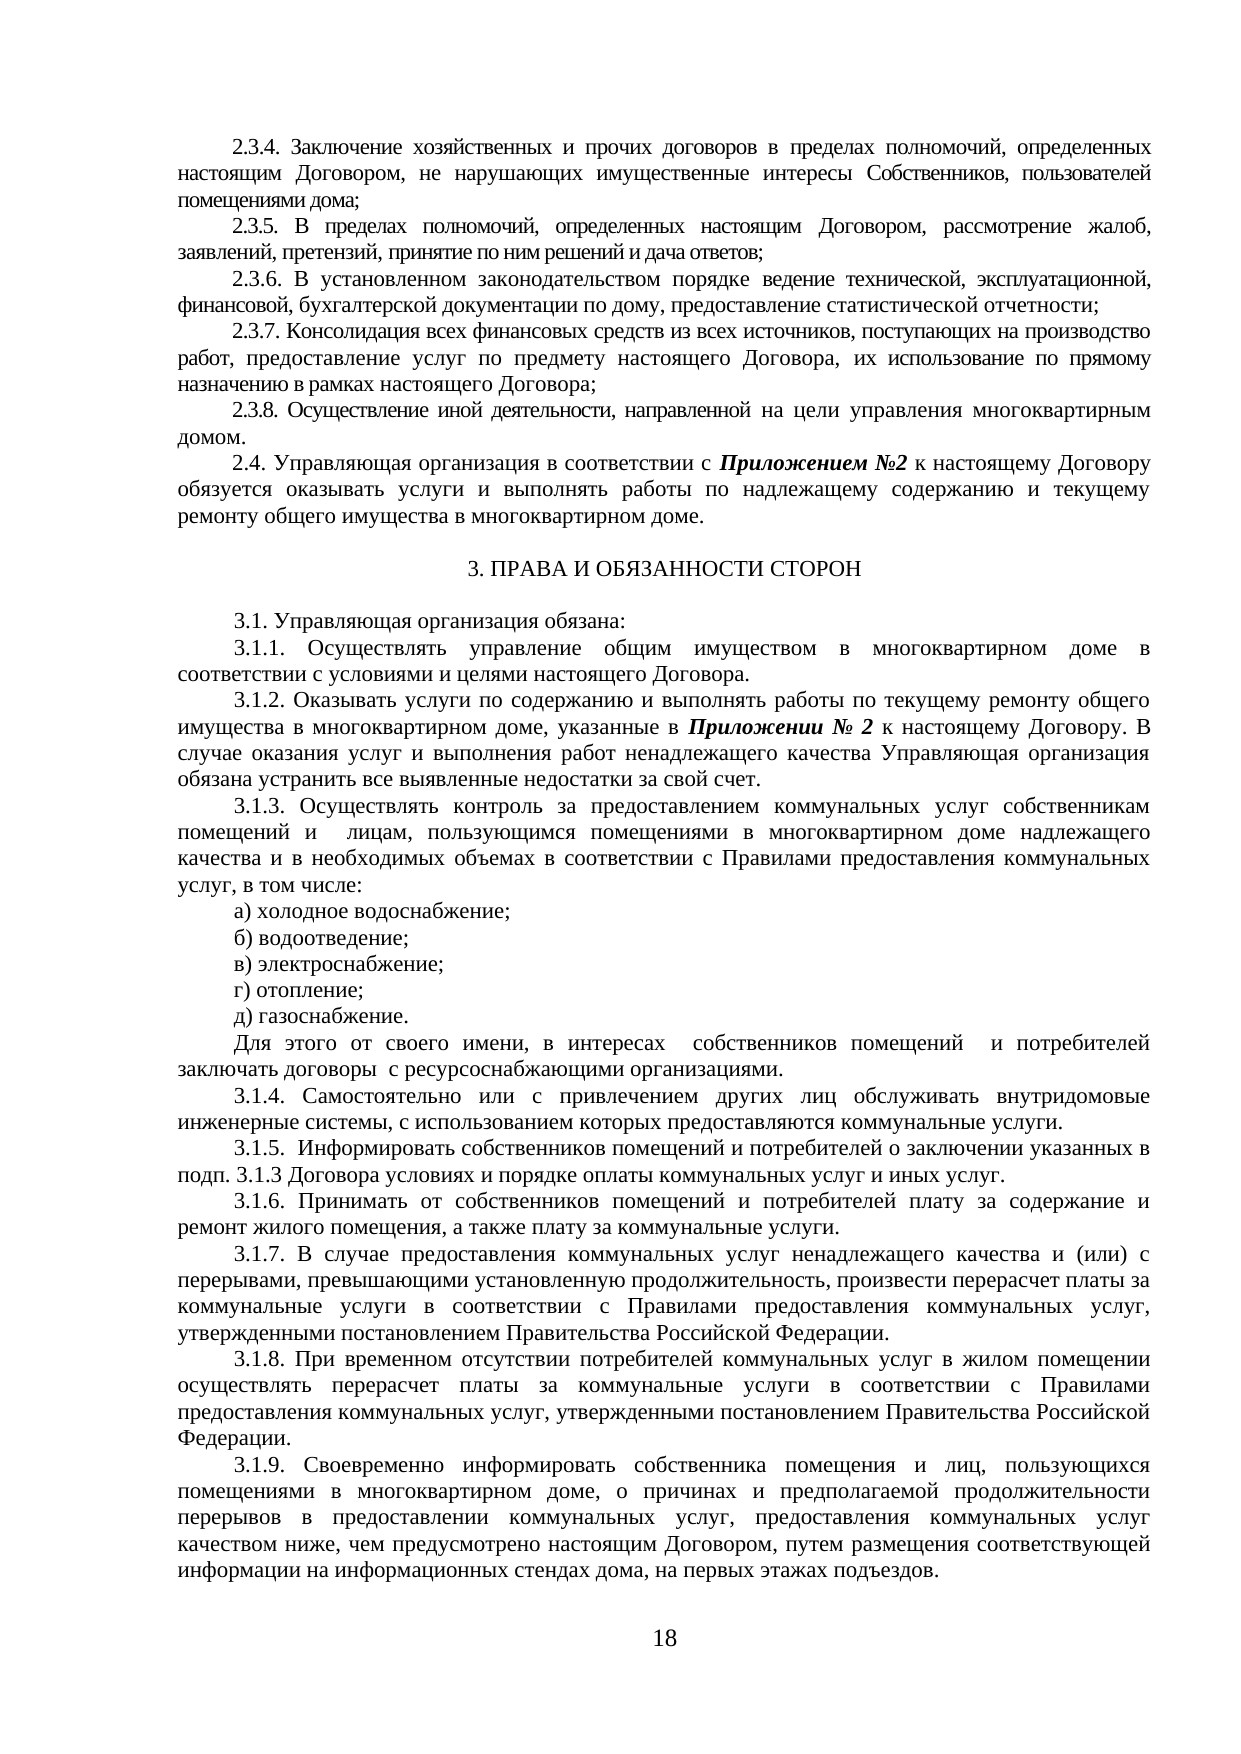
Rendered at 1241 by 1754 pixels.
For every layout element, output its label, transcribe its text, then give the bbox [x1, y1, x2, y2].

text 3.1. Управляющая организация обязана: [177, 607, 1152, 634]
text 2.3.7. Консолидация всех финансовых средств из всех источников, поступающих на производство работ, предоставление услуг по предмету настоящего Договора, их использование по прямому назначению в рамках настоящего Договора; [177, 317, 1152, 396]
text 2.3.6. В установленном законодательством порядке ведение технической, эксплуатационной, финансовой, бухгалтерской документации по дому, предоставление статистической отчетности; [177, 265, 1152, 317]
text 2.4. Управляющая организация в соответствии с Приложением №2 к настоящему Договору обязуется оказывать услуги и выполнять работы по надлежащему содержанию и текущему ремонту общего имущества в многоквартирном доме. [177, 449, 1152, 528]
text 3.1.2. Оказывать услуги по содержанию и выполнять работы по текущему ремонту общего имущества в многоквартирном доме, указанные в Приложении № 2 к настоящему Договору. В случае оказания услуг и выполнения работ ненадлежащего качества Управляющая организация обязана устранить все выявленные недостатки за свой счет. [177, 686, 1152, 792]
text 2.3.5. В пределах полномочий, определенных настоящим Договором, рассмотрение жалоб, заявлений, претензий, принятие по ним решений и дача ответов; [177, 212, 1152, 265]
text 2.3.8. Осуществление иной деятельности, направленной на цели управления многоквартирным домом. [177, 396, 1152, 449]
text Для этого от своего имени, в интересах собственников помещений и потребителей заключать договоры с ресурсоснабжающими организациями. [177, 1029, 1152, 1082]
text 3.1.9. Своевременно информировать собственника помещения и лиц, пользующихся помещениями в многоквартирном доме, о причинах и предполагаемой продолжительности перерывов в предоставлении коммунальных услуг, предоставления коммунальных услуг качеством ниже, чем предусмотрено настоящим Договором, путем размещения соответствующей информации на информационных стендах дома, на первых этажах подъездов. [177, 1451, 1152, 1582]
text г) отопление; [177, 976, 1152, 1003]
text 3.1.8. При временном отсутствии потребителей коммунальных услуг в жилом помещении осуществлять перерасчет платы за коммунальные услуги в соответствии с Правилами предоставления коммунальных услуг, утвержденными постановлением Правительства Российской Федерации. [177, 1345, 1152, 1451]
text д) газоснабжение. [177, 1003, 1152, 1029]
text а) холодное водоснабжение; [177, 897, 1152, 923]
text 3.1.3. Осуществлять контроль за предоставлением коммунальных услуг собственникам помещений и лицам, пользующимся помещениями в многоквартирном доме надлежащего качества и в необходимых объемах в соответствии с Правилами предоставления коммунальных услуг, в том числе: [177, 792, 1152, 897]
text 3.1.6. Принимать от собственников помещений и потребителей плату за содержание и ремонт жилого помещения, а также плату за коммунальные услуги. [177, 1187, 1152, 1240]
text 3.1.1. Осуществлять управление общим имуществом в многоквартирном доме в соответствии с условиями и целями настоящего Договора. [177, 634, 1152, 686]
text б) водоотведение; [177, 923, 1152, 950]
text 2.3.4. Заключение хозяйственных и прочих договоров в пределах полномочий, определенных настоящим Договором, не нарушающих имущественные интересы Собственников, пользователей помещениями дома; [177, 133, 1152, 212]
text 3.1.7. В случае предоставления коммунальных услуг ненадлежащего качества и (или) с перерывами, превышающими установленную продолжительность, произвести перерасчет платы за коммунальные услуги в соответствии с Правилами предоставления коммунальных услуг, утвержденными постановлением Правительства Российской Федерации. [177, 1240, 1152, 1345]
text в) электроснабжение; [177, 950, 1152, 976]
text 3.1.4. Самостоятельно или с привлечением других лиц обслуживать внутридомовые инженерные системы, с использованием которых предоставляются коммунальные услуги. [177, 1082, 1152, 1134]
text 3.1.5. Информировать собственников помещений и потребителей о заключении указанных в подп. 3.1.3 Договора условиях и порядке оплаты коммунальных услуг и иных услуг. [177, 1134, 1152, 1187]
text 3. ПРАВА И ОБЯЗАННОСТИ СТОРОН [177, 554, 1152, 581]
